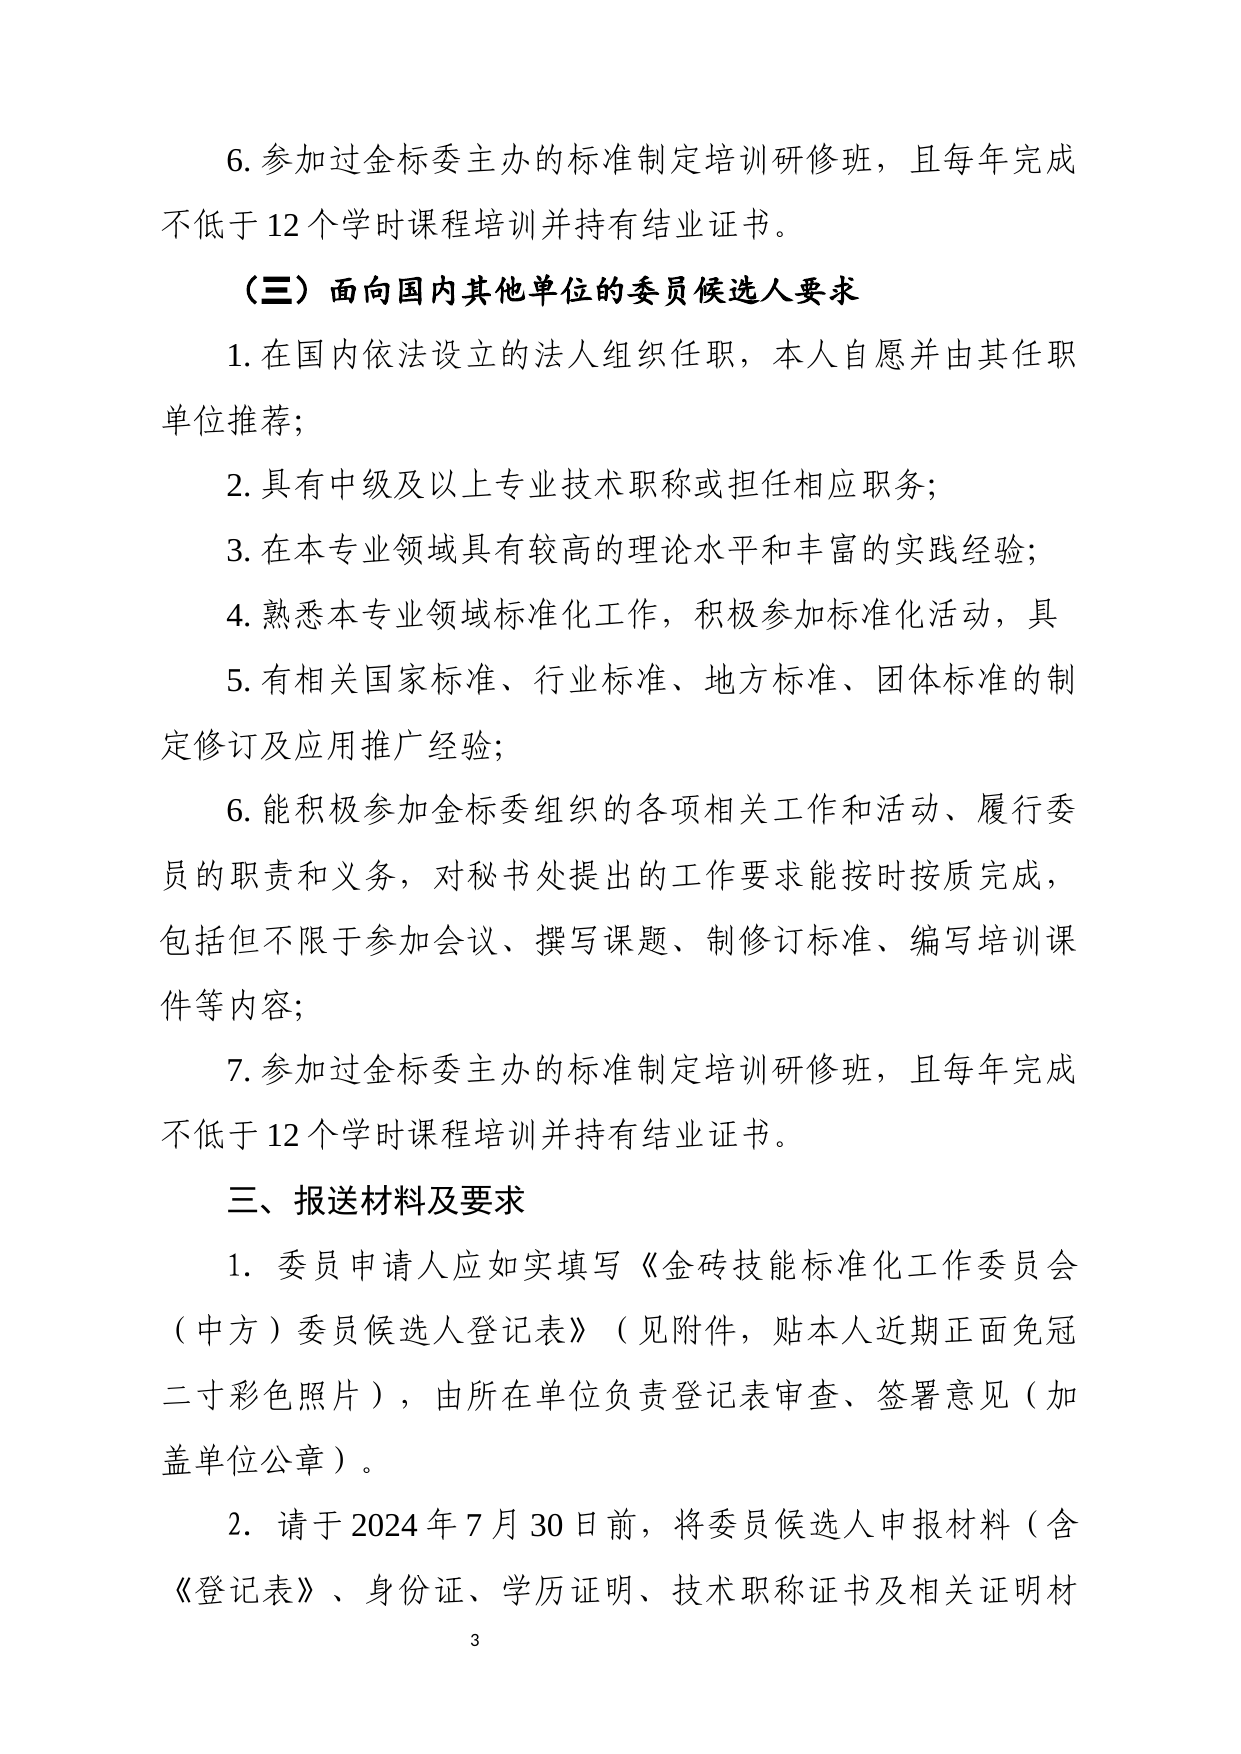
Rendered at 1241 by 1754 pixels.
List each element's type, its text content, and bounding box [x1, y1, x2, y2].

list 有相关国家标准、行业标准、地方标准、团体标准的制定修订及应用推广经验； [159, 645, 1081, 775]
list 具有中级及以上专业技术职称或担任相应职务； [159, 450, 1081, 515]
list 委员申请人应如实填写《金砖技能标准化工作委员会（中方）委员候选人登记表》（见附件，贴本人近期正面免冠二寸彩色照片），由所在单位负责登记表审查、签署意见（加盖单位公章）。 [159, 1230, 1081, 1490]
list 在国内依法设立的法人组织任职，本人自愿并由其任职单位推荐； [159, 320, 1081, 450]
list 熟悉本专业领域标准化工作，积极参加标准化活动，具 [159, 580, 1081, 645]
list 能积极参加金标委组织的各项相关工作和活动、履行委员的职责和义务，对秘书处提出的工作要求能按时按质完成，包括但不限于参加会议、撰写课题、制修订标准、编写培训课件等内容； [159, 775, 1081, 1035]
list 参加过金标委主办的标准制定培训研修班，且每年完成不低于12个学时课程培训并持有结业证书。 [159, 1035, 1081, 1165]
list 面向国内其他单位的委员候选人要求 [159, 255, 1081, 320]
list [159, 1490, 1081, 1620]
list 报送材料及要求 [159, 1165, 1081, 1230]
list 参加过金标委主办的标准制定培训研修班，且每年完成不低于12个学时课程培训并持有结业证书。 [159, 125, 1081, 255]
list 在本专业领域具有较高的理论水平和丰富的实践经验； [159, 515, 1081, 580]
